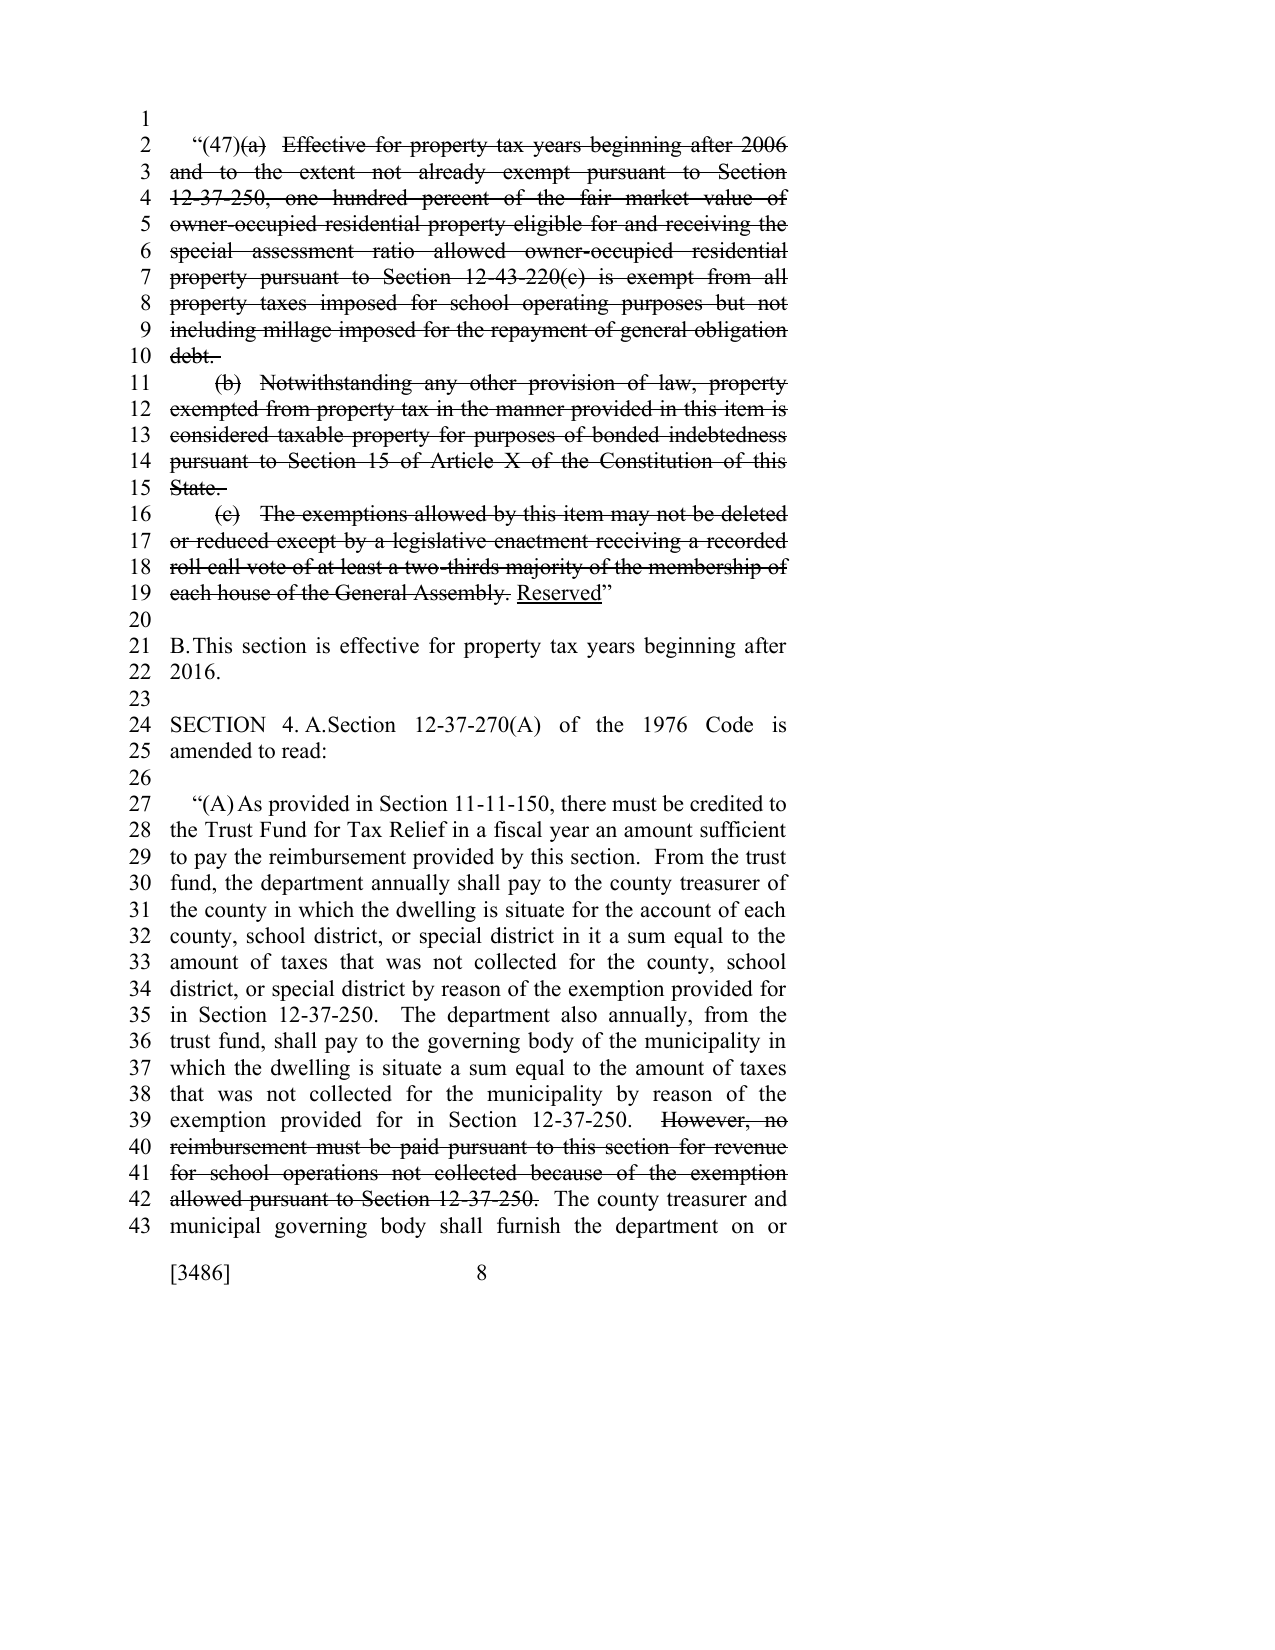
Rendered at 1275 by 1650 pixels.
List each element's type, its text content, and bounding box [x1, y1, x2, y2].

text B. This section is effective for property tax years beginning after 2016. [169, 632, 787, 685]
text SECTION 4. A. Section 12-37-270(A) of the 1976 Code is amended to read: [169, 711, 787, 764]
text (b) Notwithstanding any other provision of law, property exempted from property tax in the manner provided in this item is considered taxable property for purposes of bonded indebtedness pursuant to Section 15 of Article X of the Constitution of this State. [169, 437, 787, 462]
text (c) The exemptions allowed by this item may not be deleted or reduced except by a legislative enactment receiving a recorded roll call vote of at least a two-thirds majority of the membership of each house of the General Assembly. Reserved” [169, 500, 787, 541]
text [169, 1175, 787, 1238]
text (b) Notwithstanding any other provision of law, property exempted from property tax in the manner provided in this item is considered taxable property for purposes of bonded indebtedness pursuant to Section 15 of Article X of the Constitution of this State. [169, 410, 787, 436]
text (b) Notwithstanding any other provision of law, property exempted from property tax in the manner provided in this item is considered taxable property for purposes of bonded indebtedness pursuant to Section 15 of Article X of the Constitution of this State. [169, 368, 787, 409]
text (b) Notwithstanding any other provision of law, property exempted from property tax in the manner provided in this item is considered taxable property for purposes of bonded indebtedness pursuant to Section 15 of Article X of the Constitution of this State. [169, 463, 787, 500]
text (c) The exemptions allowed by this item may not be deleted or reduced except by a legislative enactment receiving a recorded roll call vote of at least a two-thirds majority of the membership of each house of the General Assembly. Reserved” [169, 568, 787, 606]
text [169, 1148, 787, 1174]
text (c) The exemptions allowed by this item may not be deleted or reduced except by a legislative enactment receiving a recorded roll call vote of at least a two-thirds majority of the membership of each house of the General Assembly. Reserved” [169, 542, 787, 567]
